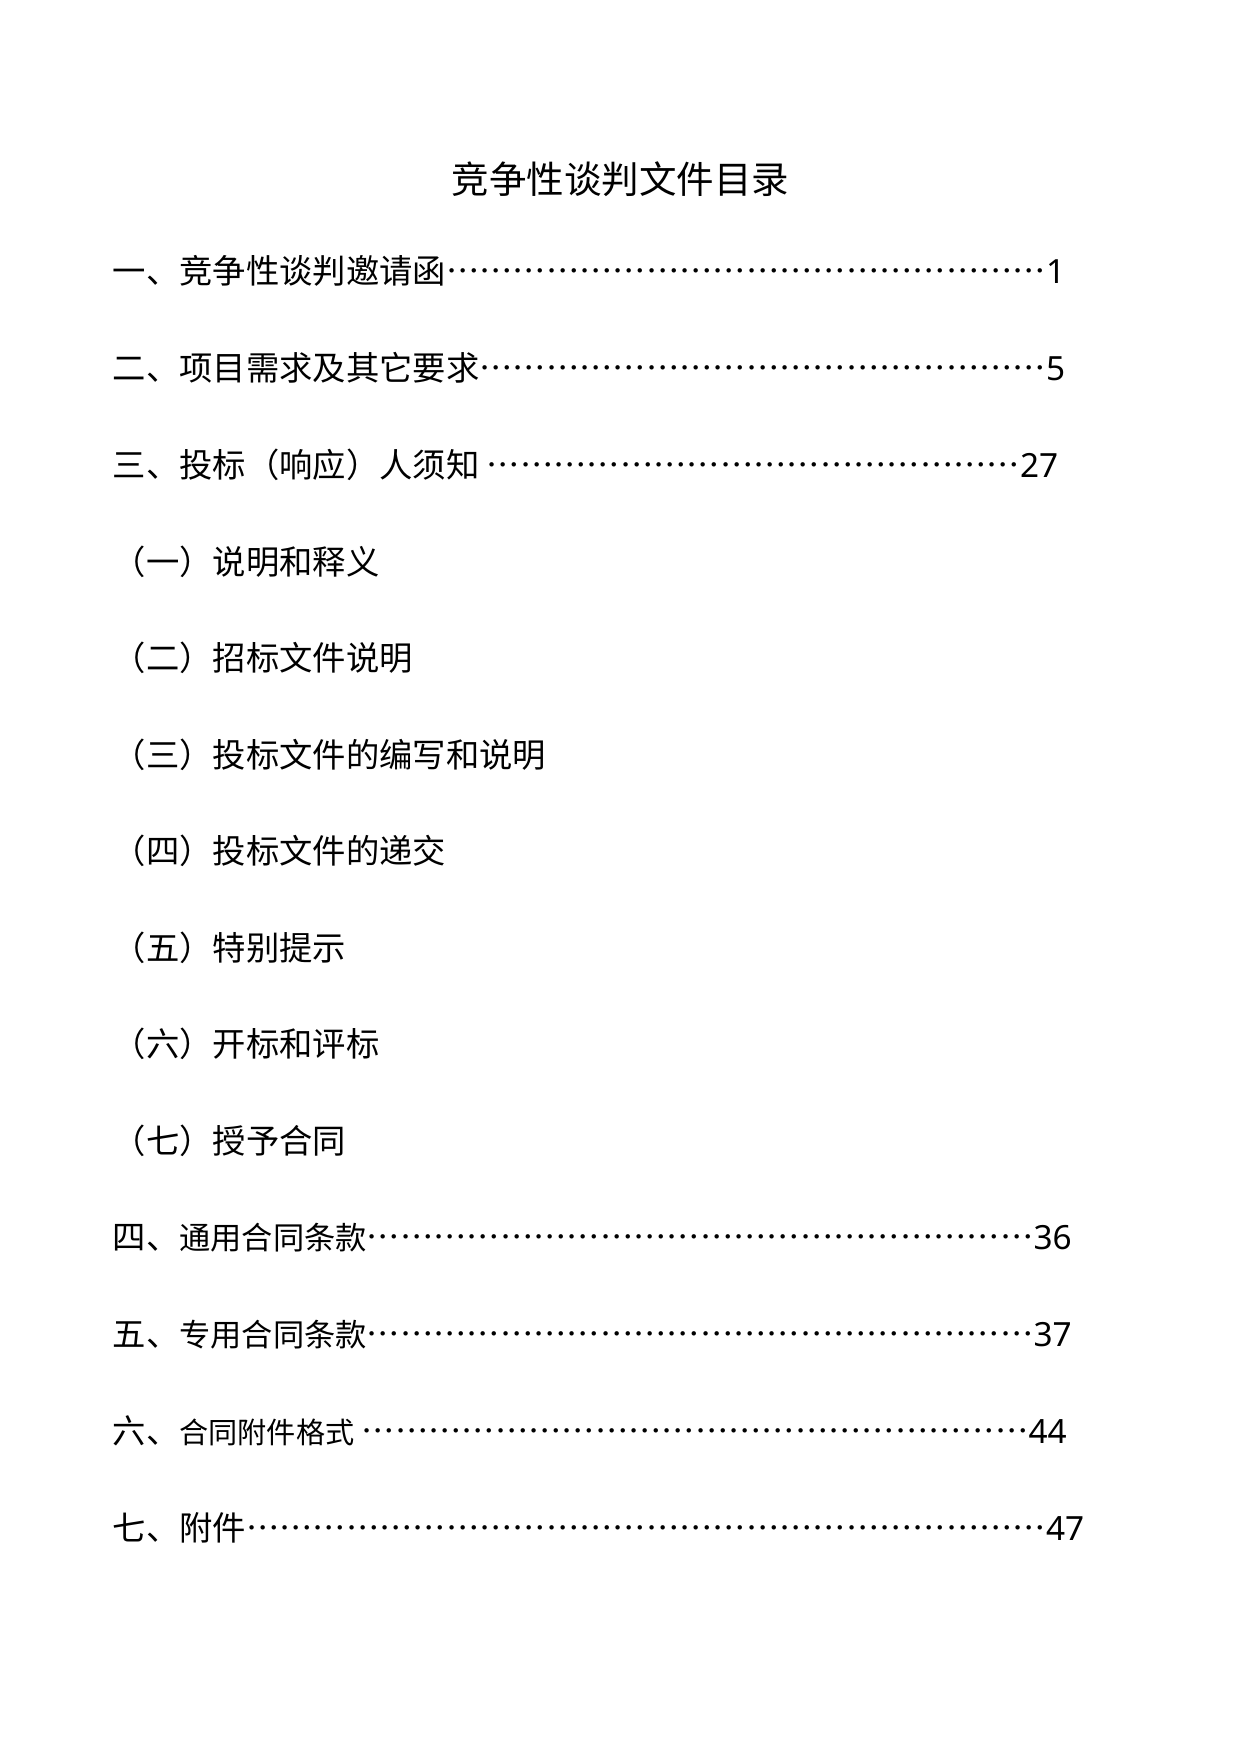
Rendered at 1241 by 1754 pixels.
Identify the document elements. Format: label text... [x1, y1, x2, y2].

text 六、合同附件格式 ……………………………………………………44 [112, 1404, 1128, 1453]
text （四）投标文件的递交 [112, 825, 1128, 873]
text （三）投标文件的编写和说明 [112, 728, 1128, 777]
text （七）授予合同 [112, 1114, 1128, 1163]
text （五）特别提示 [112, 921, 1128, 970]
text （二）招标文件说明 [112, 632, 1128, 680]
text （一）说明和释义 [112, 536, 1128, 584]
text （六）开标和评标 [112, 1018, 1128, 1066]
text 四、通用合同条款……………………………………………………36 [112, 1211, 1128, 1259]
text 七、附件………………………………………………………………47 [112, 1501, 1128, 1550]
text 三、投标（响应）人须知 …………………………………………27 [112, 439, 1128, 487]
text 竞争性谈判文件目录 [112, 150, 1128, 204]
text 一、竞争性谈判邀请函………………………………………………1 [112, 245, 1128, 293]
text 五、专用合同条款……………………………………………………37 [112, 1308, 1128, 1356]
text 二、项目需求及其它要求……………………………………………5 [112, 342, 1128, 390]
